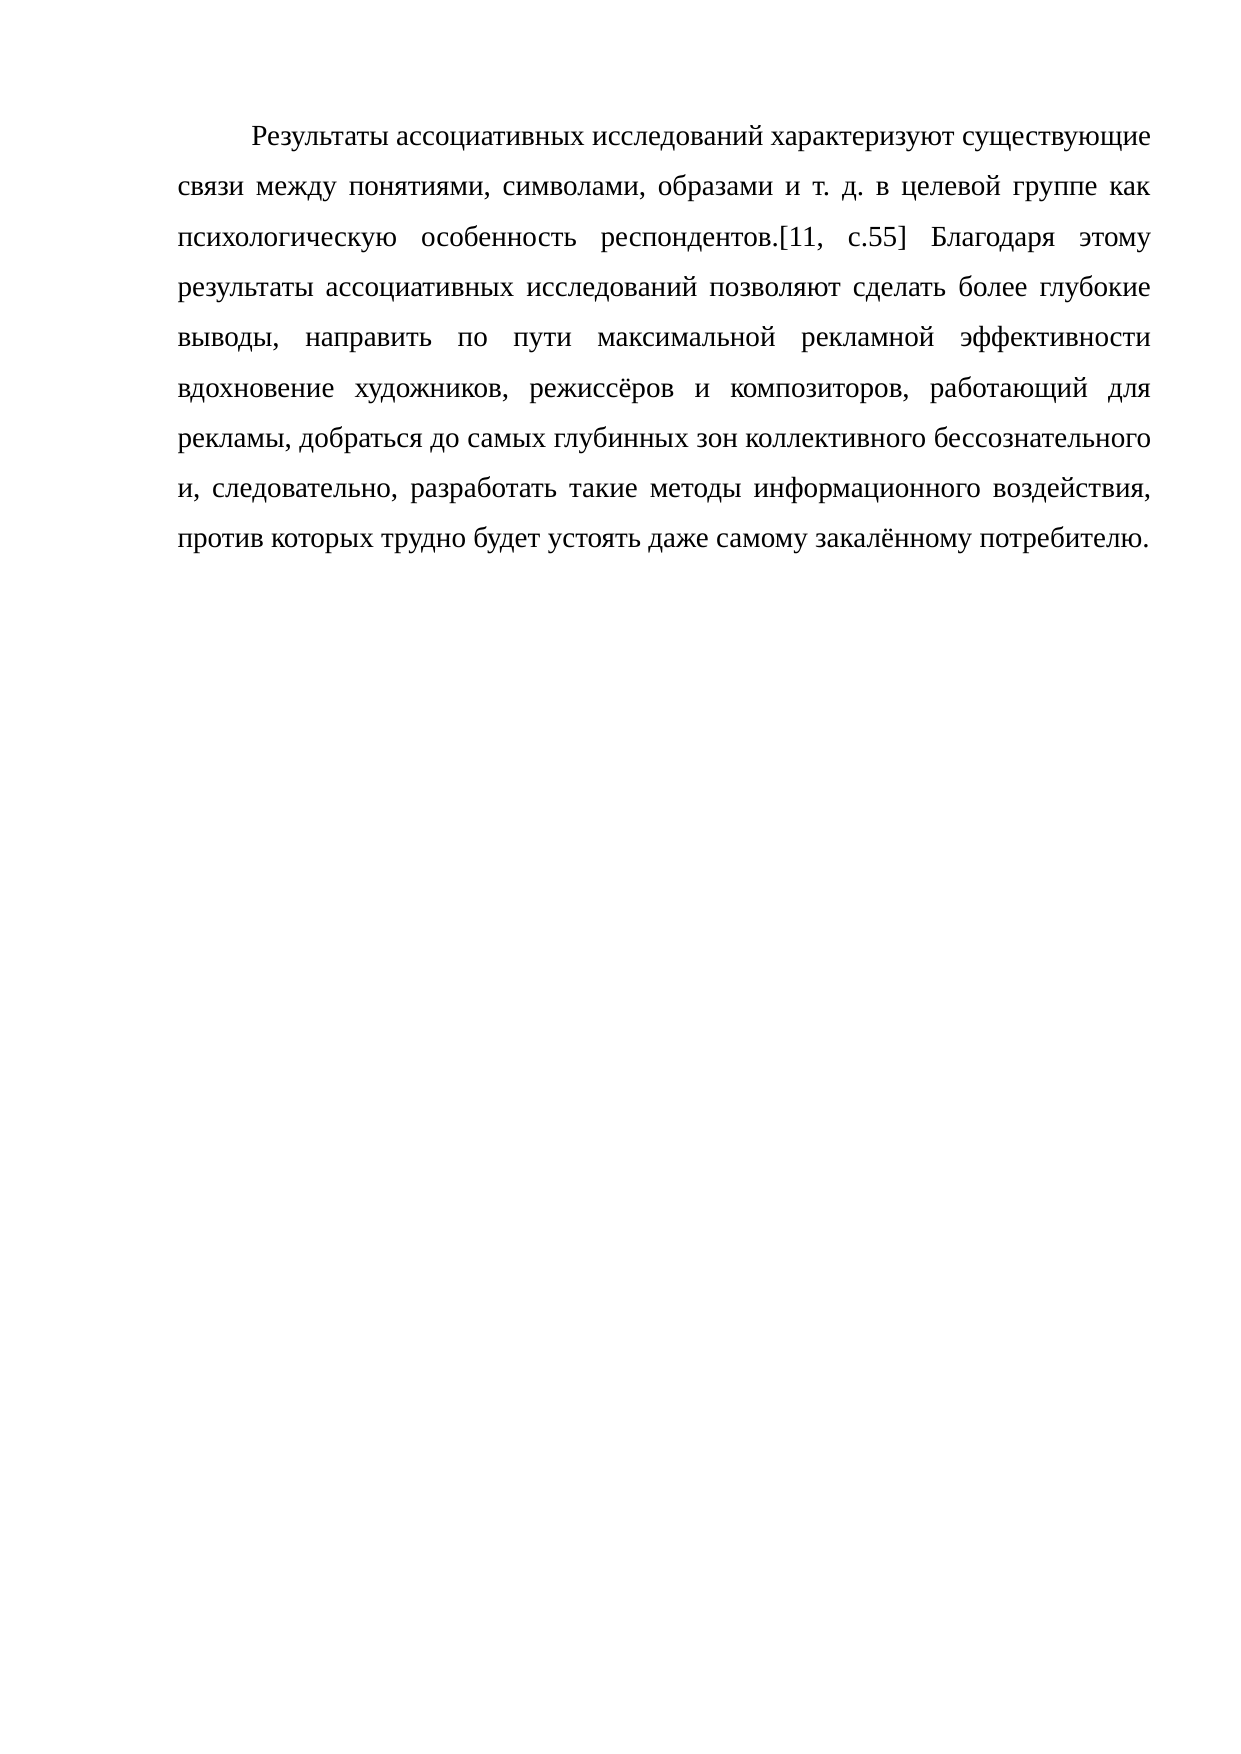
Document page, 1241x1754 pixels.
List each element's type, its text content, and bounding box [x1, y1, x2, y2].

text Результаты ассоциативных исследований характеризуют существующие связи между понятиями, символами, образами и т. д. в целевой группе как психологическую особенность респондентов.[11, с.55] Благодаря этому результаты ассоциативных исследований позволяют сделать более глубокие выводы, направить по пути максимальной рекламной эффективности вдохновение художников, режиссёров и композиторов, работающий для рекламы, добраться до самых глубинных зон коллективного бессознательного и, следовательно, разработать такие методы информационного воздействия, против которых трудно будет устоять даже самому закалённому потребителю. [177, 118, 1152, 554]
